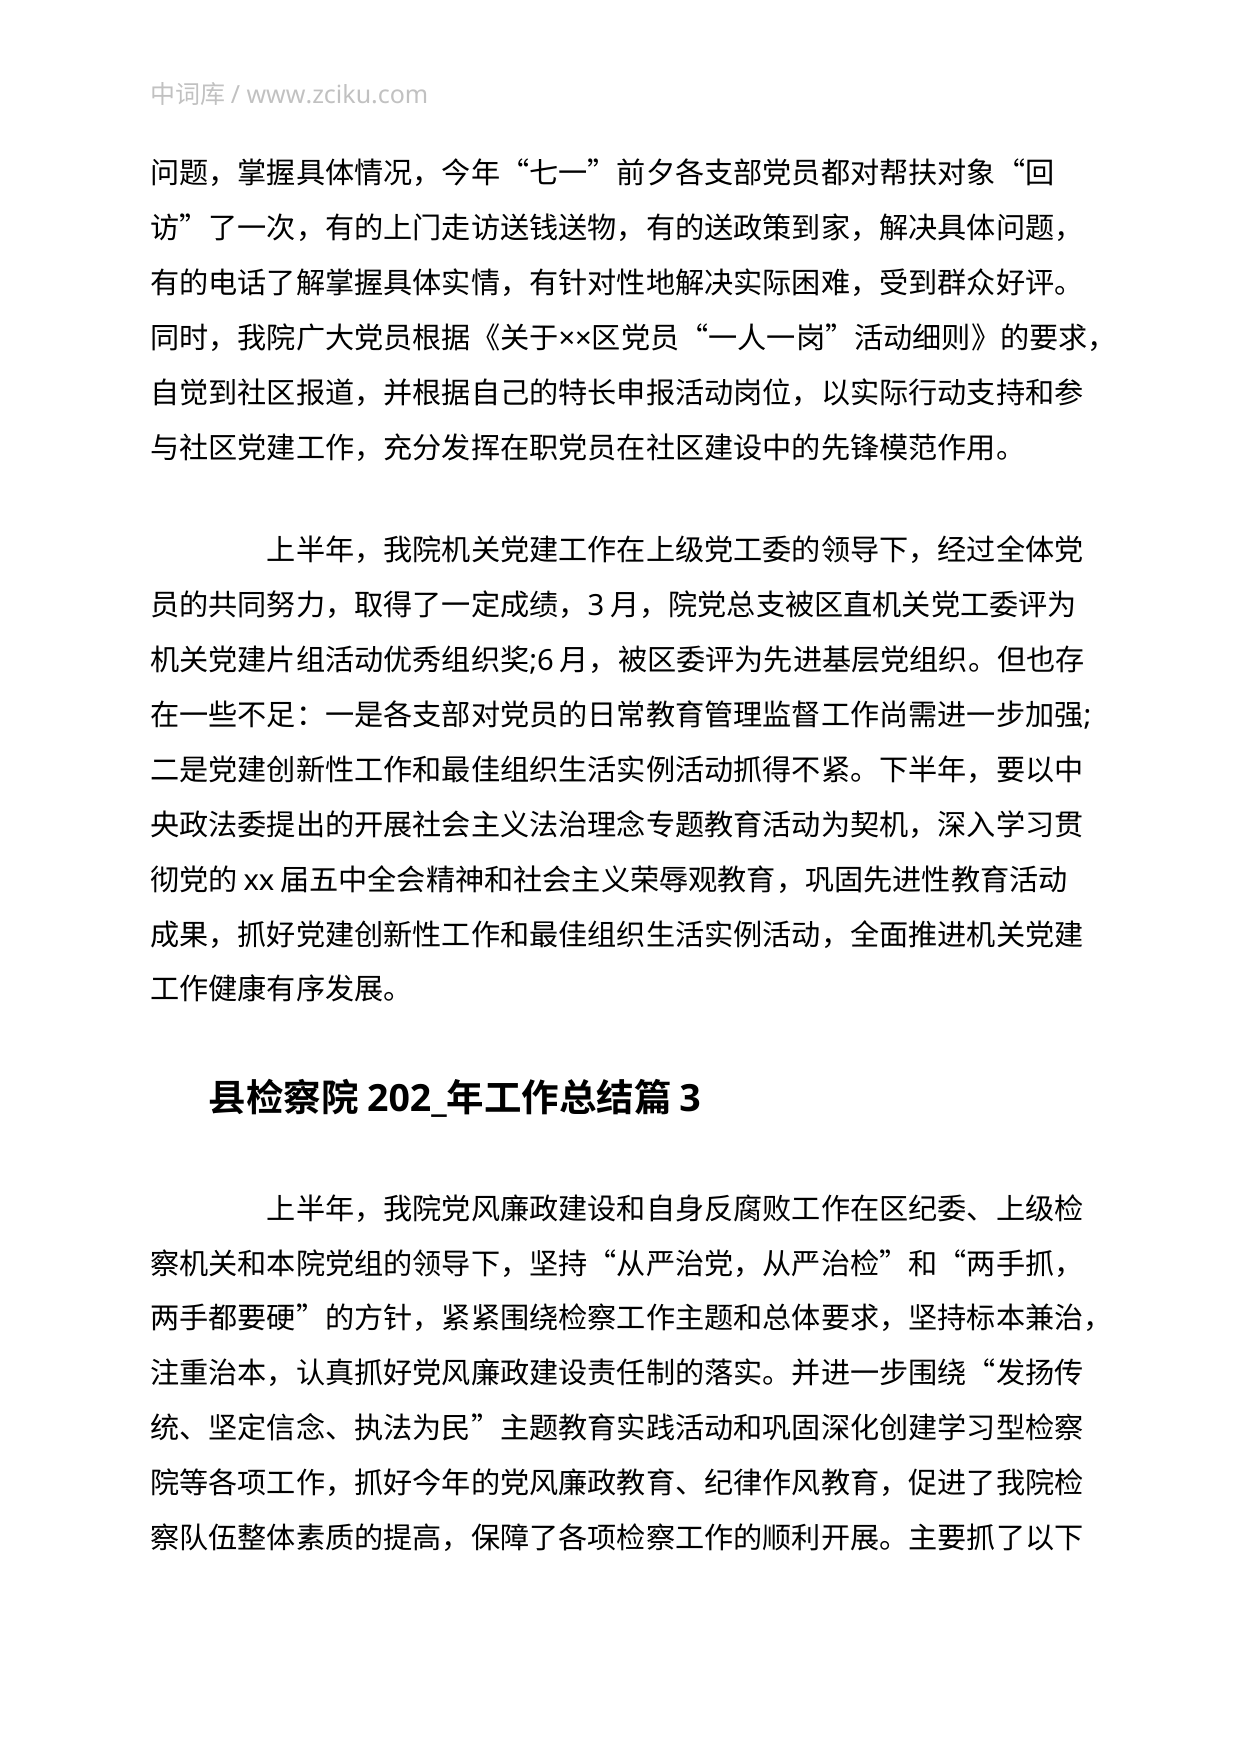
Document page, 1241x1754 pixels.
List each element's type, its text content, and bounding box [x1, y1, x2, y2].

text 县检察院 202_年工作总结篇3 [150, 1068, 1090, 1122]
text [150, 150, 1090, 467]
text 上半年，我院机关党建工作在上级党工委的领导下，经过全体党员的共同努力，取得了一定成绩，3月，院党总支被区直机关党工委评为机关党建片组活动优秀组织奖;6月，被区委评为先进基层党组织。但也存在一些不足：一是各支部对党员的日常教育管理监督工作尚需进一步加强;二是党建创新性工作和最佳组织生活实例活动抓得不紧。下半年，要以中央政法委提出的开展社会主义法治理念专题教育活动为契机，深入学习贯彻党的xx届五中全会精神和社会主义荣辱观教育，巩固先进性教育活动成果，抓好党建创新性工作和最佳组织生活实例活动，全面推进机关党建工作健康有序发展。 [150, 526, 1090, 1008]
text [150, 1185, 1090, 1557]
